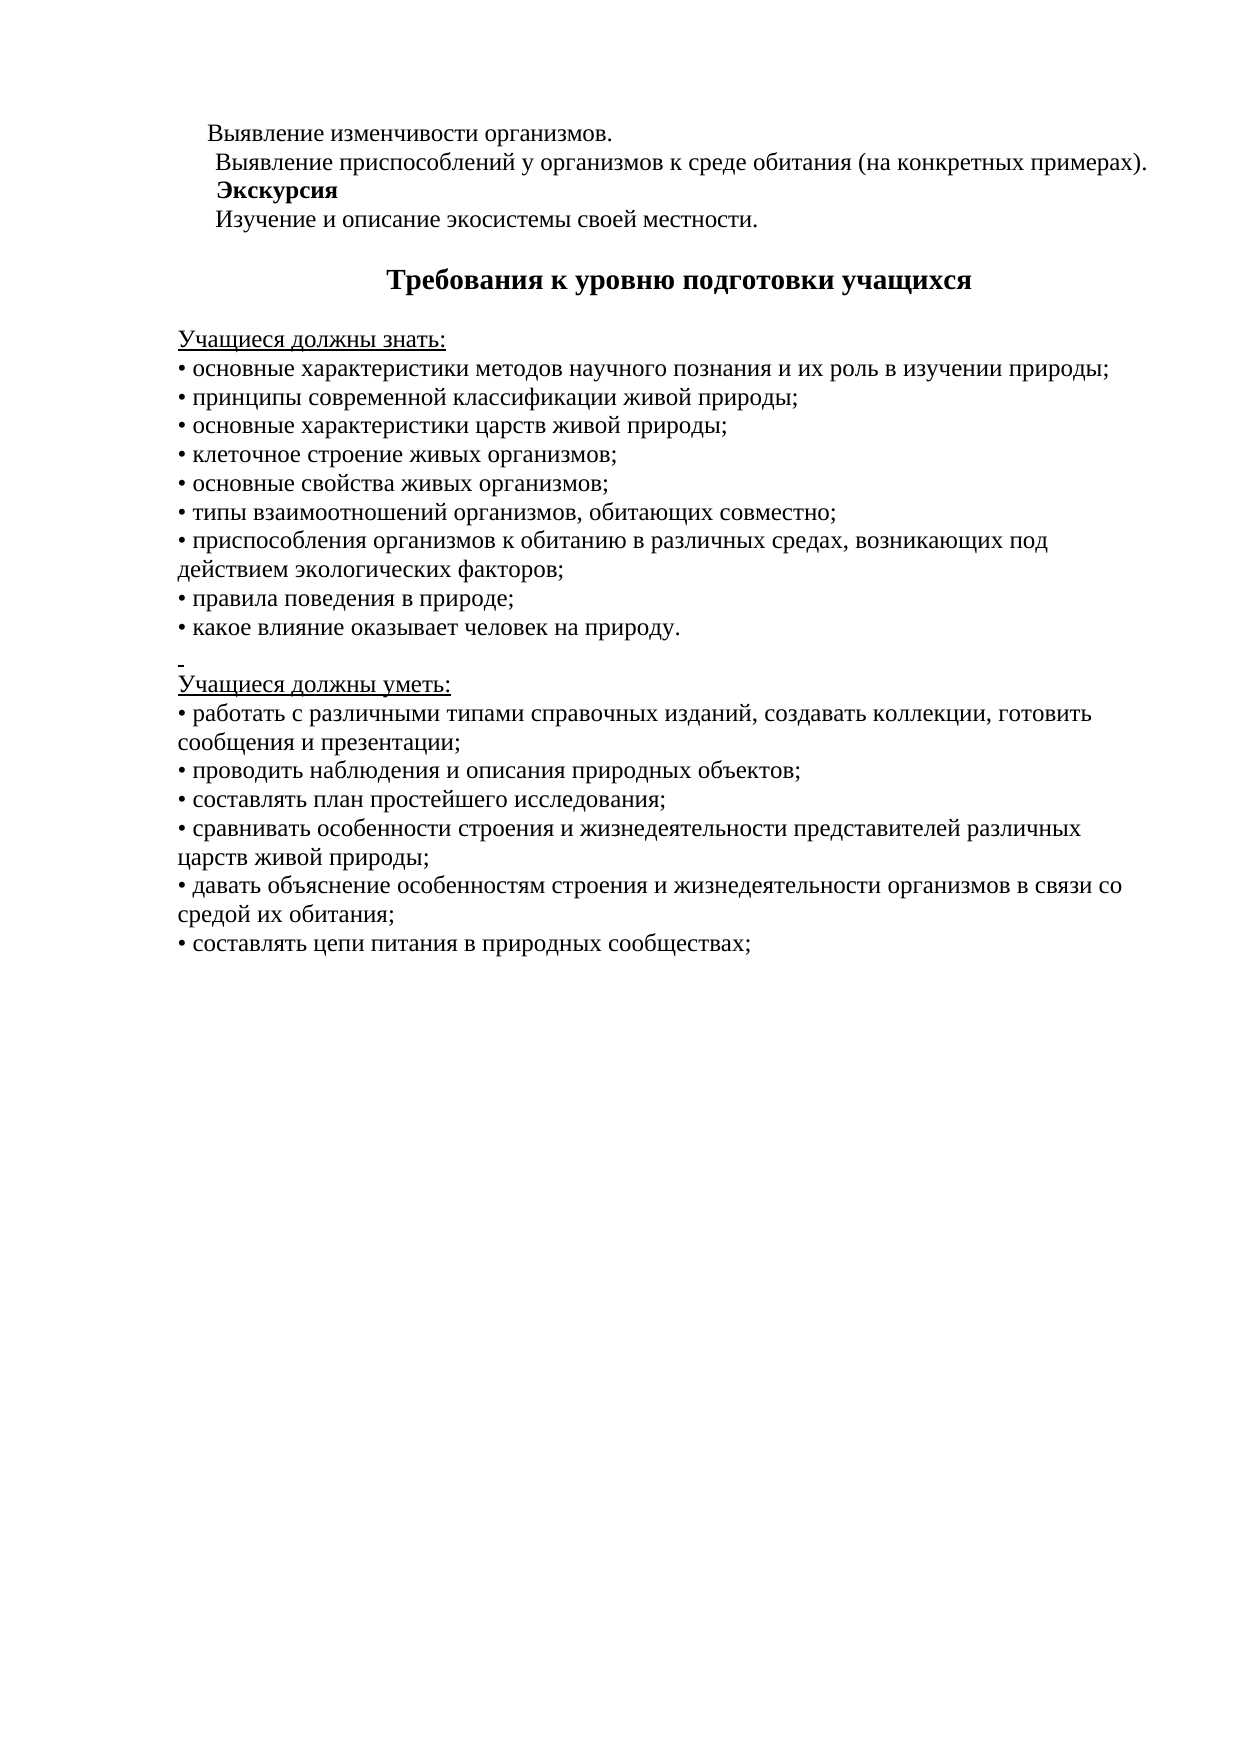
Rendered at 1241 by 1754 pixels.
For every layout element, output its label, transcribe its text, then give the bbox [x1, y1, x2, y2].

text • типы взаимоотношений организмов, обитающих совместно; [177, 497, 1152, 525]
text Экскурсия [178, 176, 1152, 204]
text Учащиеся должны знать: [177, 324, 1152, 353]
text • основные свойства живых организмов; [177, 468, 1152, 497]
text • проводить наблюдения и описания природных объектов; [177, 755, 1152, 784]
text • составлять план простейшего исследования; [177, 784, 1152, 813]
text • принципы современной классификации живой природы; [177, 382, 1152, 410]
text • основные характеристики царств живой природы; [177, 410, 1152, 439]
text Учащиеся должны уметь: [177, 669, 1152, 698]
text Выявление изменчивости организмов. [187, 118, 1152, 147]
text • составлять цепи питания в природных сообществах; [177, 928, 1152, 957]
text • сравнивать особенности строения и жизнедеятельности представителей различных царств живой природы; [177, 813, 1152, 870]
text • работать с различными типами справочных изданий, создавать коллекции, готовить сообщения и презентации; [177, 698, 1152, 755]
text • приспособления организмов к обитанию в различных средах, возникающих под действием экологических факторов; [177, 525, 1152, 583]
text Изучение и описание экосистемы своей местности. [178, 204, 1152, 233]
text Требования к уровню подготовки учащихся [177, 262, 1152, 295]
text • клеточное строение живых организмов; [177, 439, 1152, 468]
text • какое влияние оказывает человек на природу. [177, 612, 1152, 640]
text • основные характеристики методов научного познания и их роль в изучении природы; [177, 353, 1152, 382]
text • давать объяснение особенностям строения и жизнедеятельности организмов в связи со средой их обитания; [177, 870, 1152, 928]
text • правила поведения в природе; [177, 583, 1152, 612]
text Выявление приспособлений у организмов к среде обитания (на конкретных примерах). [177, 147, 1152, 176]
